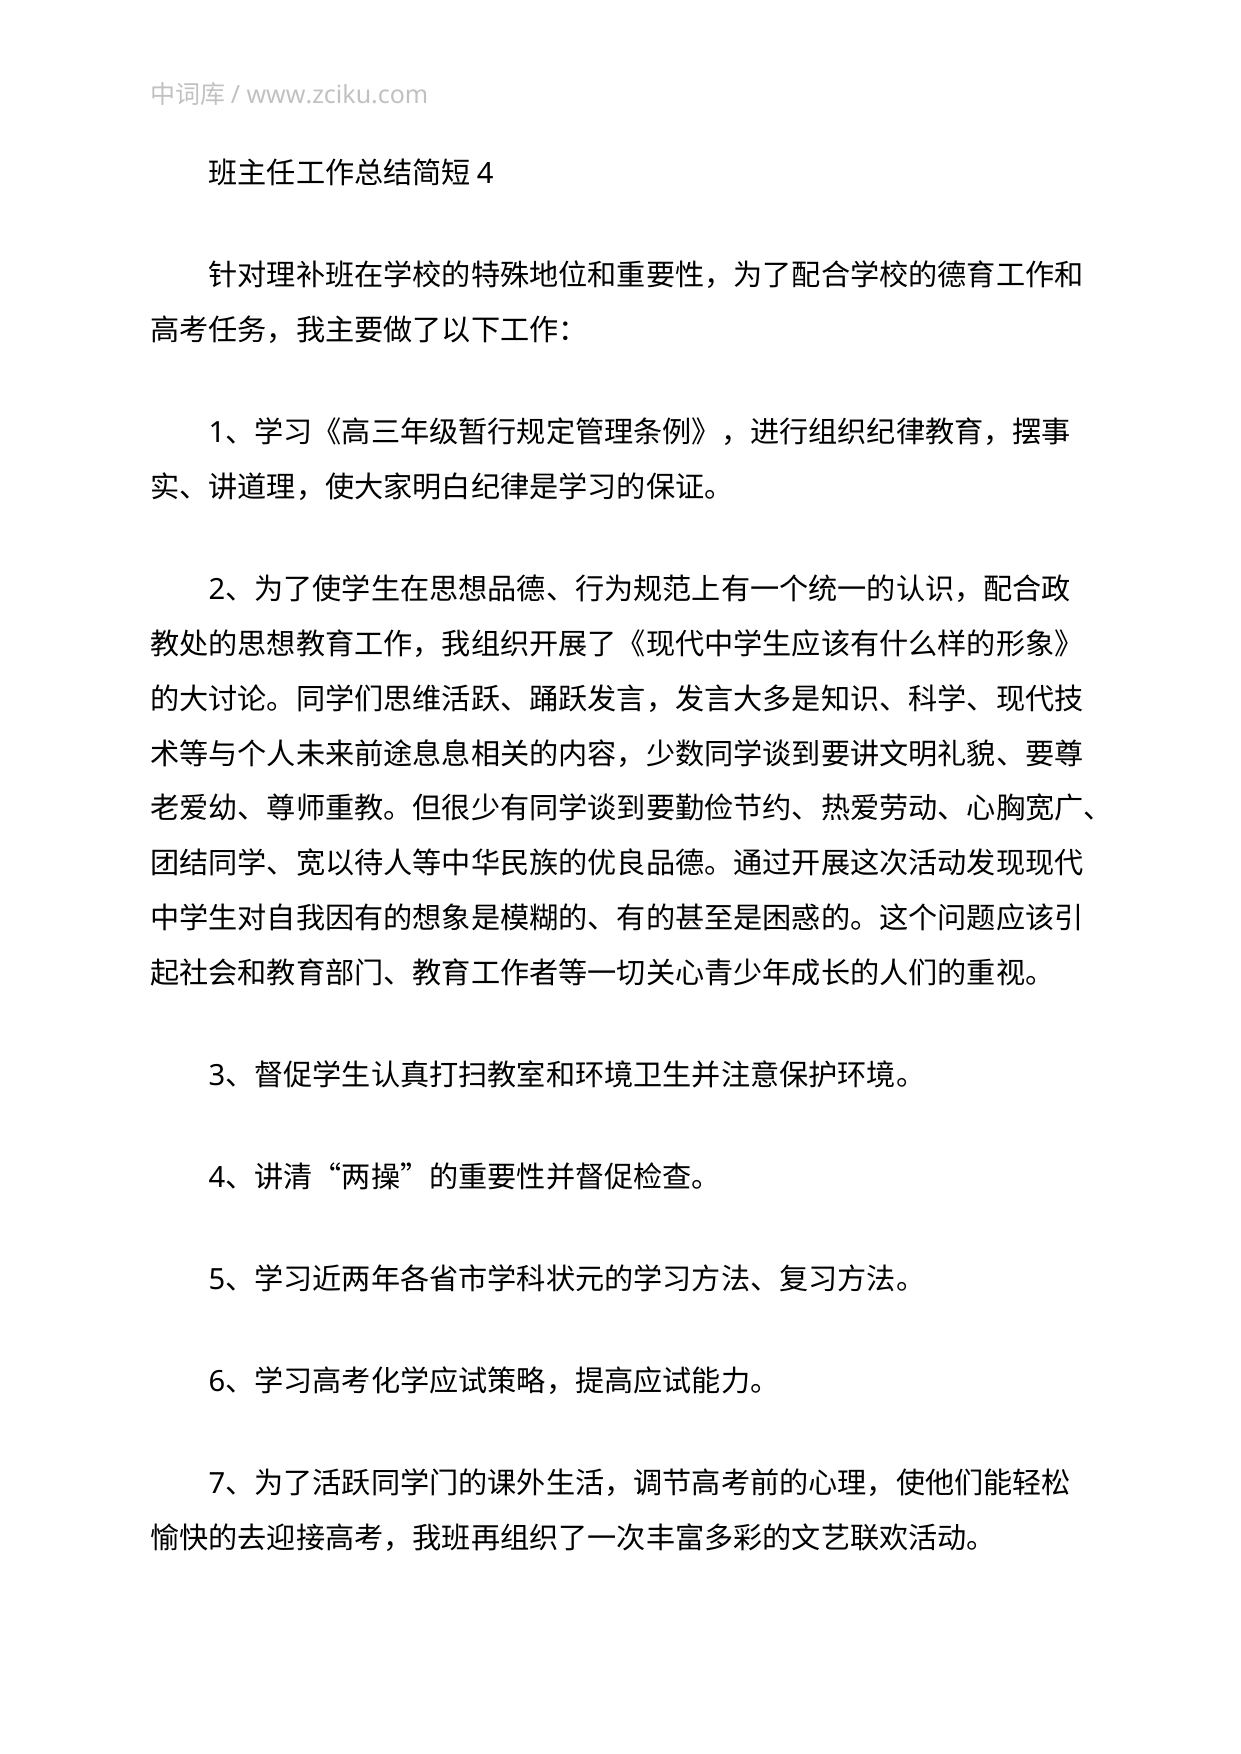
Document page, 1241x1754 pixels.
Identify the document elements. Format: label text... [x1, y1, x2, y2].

text 针对理补班在学校的特殊地位和重要性，为了配合学校的德育工作和高考任务，我主要做了以下工作： [150, 252, 1090, 349]
text 5、学习近两年各省市学科状元的学习方法、复习方法。 [150, 1256, 1090, 1298]
text 3、督促学生认真打扫教室和环境卫生并注意保护环境。 [150, 1052, 1090, 1094]
text 6、学习高考化学应试策略，提高应试能力。 [150, 1357, 1090, 1400]
text 班主任工作总结简短4 [150, 150, 1090, 192]
text 4、讲清“两操”的重要性并督促检查。 [150, 1153, 1090, 1196]
text 2、为了使学生在思想品德、行为规范上有一个统一的认识，配合政教处的思想教育工作，我组织开展了《现代中学生应该有什么样的形象》的大讨论。同学们思维活跃、踊跃发言，发言大多是知识、科学、现代技术等与个人未来前途息息相关的内容，少数同学谈到要讲文明礼貌、要尊老爱幼、尊师重教。但很少有同学谈到要勤俭节约、热爱劳动、心胸宽广、团结同学、宽以待人等中华民族的优良品德。通过开展这次活动发现现代中学生对自我因有的想象是模糊的、有的甚至是困惑的。这个问题应该引起社会和教育部门、教育工作者等一切关心青少年成长的人们的重视。 [150, 565, 1090, 992]
text 7、为了活跃同学门的课外生活，调节高考前的心理，使他们能轻松愉快的去迎接高考，我班再组织了一次丰富多彩的文艺联欢活动。 [150, 1459, 1090, 1557]
text 1、学习《高三年级暂行规定管理条例》，进行组织纪律教育，摆事实、讲道理，使大家明白纪律是学习的保证。 [150, 409, 1090, 506]
